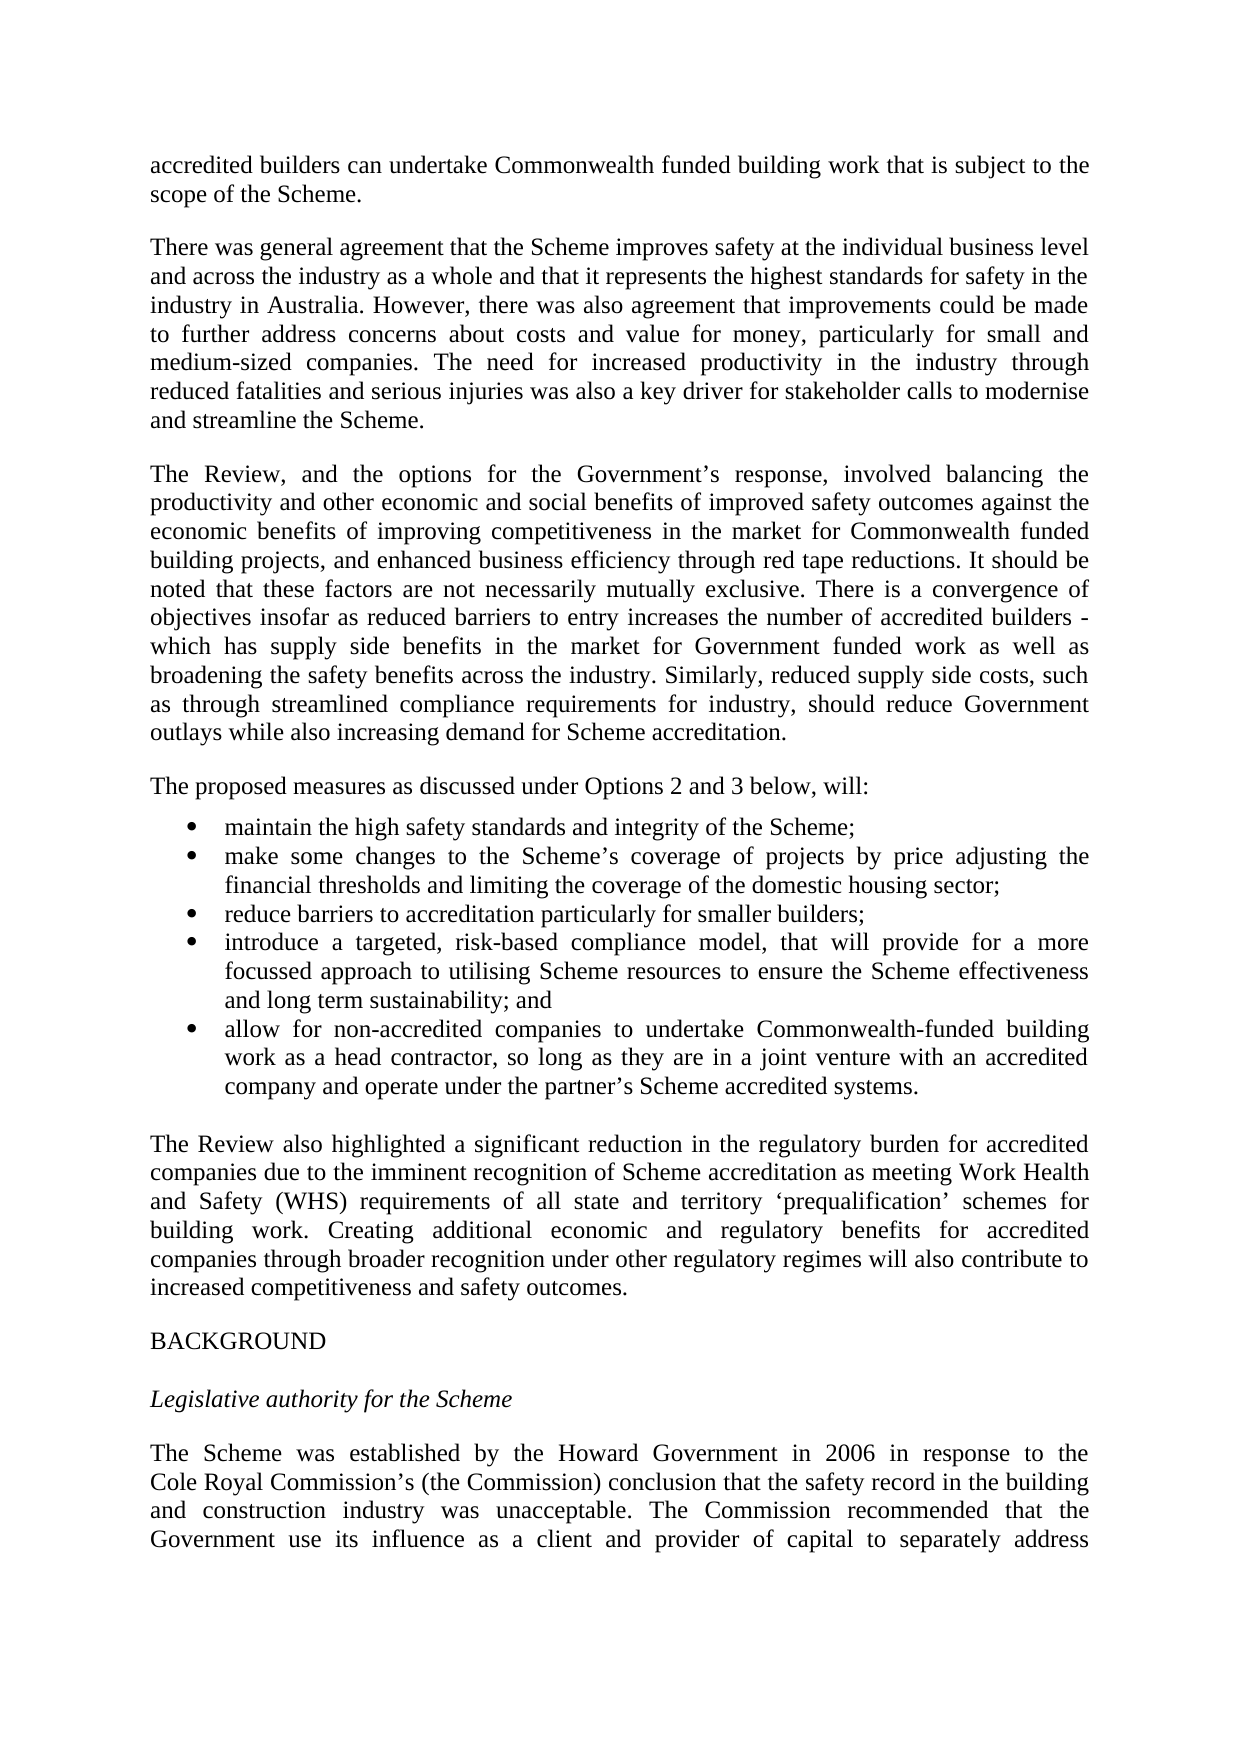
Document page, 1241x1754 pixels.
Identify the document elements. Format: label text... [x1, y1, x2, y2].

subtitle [150, 150, 1090, 207]
subtitle allow for non-accredited companies to undertake Commonwealth-funded building work as a head contractor, so long as they are in a joint venture with an accredited company and operate under the partner’s Scheme accredited systems. [187, 1014, 1090, 1100]
subtitle The Review also highlighted a significant reduction in the regulatory burden for accredited companies due to the imminent recognition of Scheme accreditation as meeting Work Health and Safety (WHS) requirements of all state and territory ‘prequalification’ schemes for building work. Creating additional economic and regulatory benefits for accredited companies through broader recognition under other regulatory regimes will also contribute to increased competitiveness and safety outcomes. [150, 1129, 1090, 1301]
subtitle The Review, and the options for the Government’s response, involved balancing the productivity and other economic and social benefits of improved safety outcomes against the economic benefits of improving competitiveness in the market for Commonwealth funded building projects, and enhanced business efficiency through red tape reductions. It should be noted that these factors are not necessarily mutually exclusive. There is a convergence of objectives insofar as reduced barriers to entry increases the number of accredited builders - which has supply side benefits in the market for Government funded work as well as broadening the safety benefits across the industry. Similarly, reduced supply side costs, such as through streamlined compliance requirements for industry, should reduce Government outlays while also increasing demand for Scheme accreditation. [150, 459, 1090, 746]
subtitle The proposed measures as discussed under Options 2 and 3 below, will: [150, 771, 1090, 800]
subtitle reduce barriers to accreditation particularly for smaller builders; [187, 899, 1090, 927]
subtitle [150, 1438, 1090, 1553]
subtitle Legislative authority for the Scheme [150, 1384, 1090, 1413]
subtitle There was general agreement that the Scheme improves safety at the individual business level and across the industry as a whole and that it represents the highest standards for safety in the industry in Australia. However, there was also agreement that improvements could be made to further address concerns about costs and value for money, particularly for small and medium-sized companies. The need for increased productivity in the industry through reduced fatalities and serious injuries was also a key driver for stakeholder calls to modernise and streamline the Scheme. [150, 232, 1090, 434]
subtitle maintain the high safety standards and integrity of the Scheme; [187, 812, 1090, 841]
text BACKGROUND [150, 1326, 1090, 1355]
subtitle introduce a targeted, risk-based compliance model, that will provide for a more focussed approach to utilising Scheme resources to ensure the Scheme effectiveness and long term sustainability; and [187, 927, 1090, 1014]
subtitle make some changes to the Scheme’s coverage of projects by price adjusting the financial thresholds and limiting the coverage of the domestic housing sector; [187, 841, 1090, 899]
